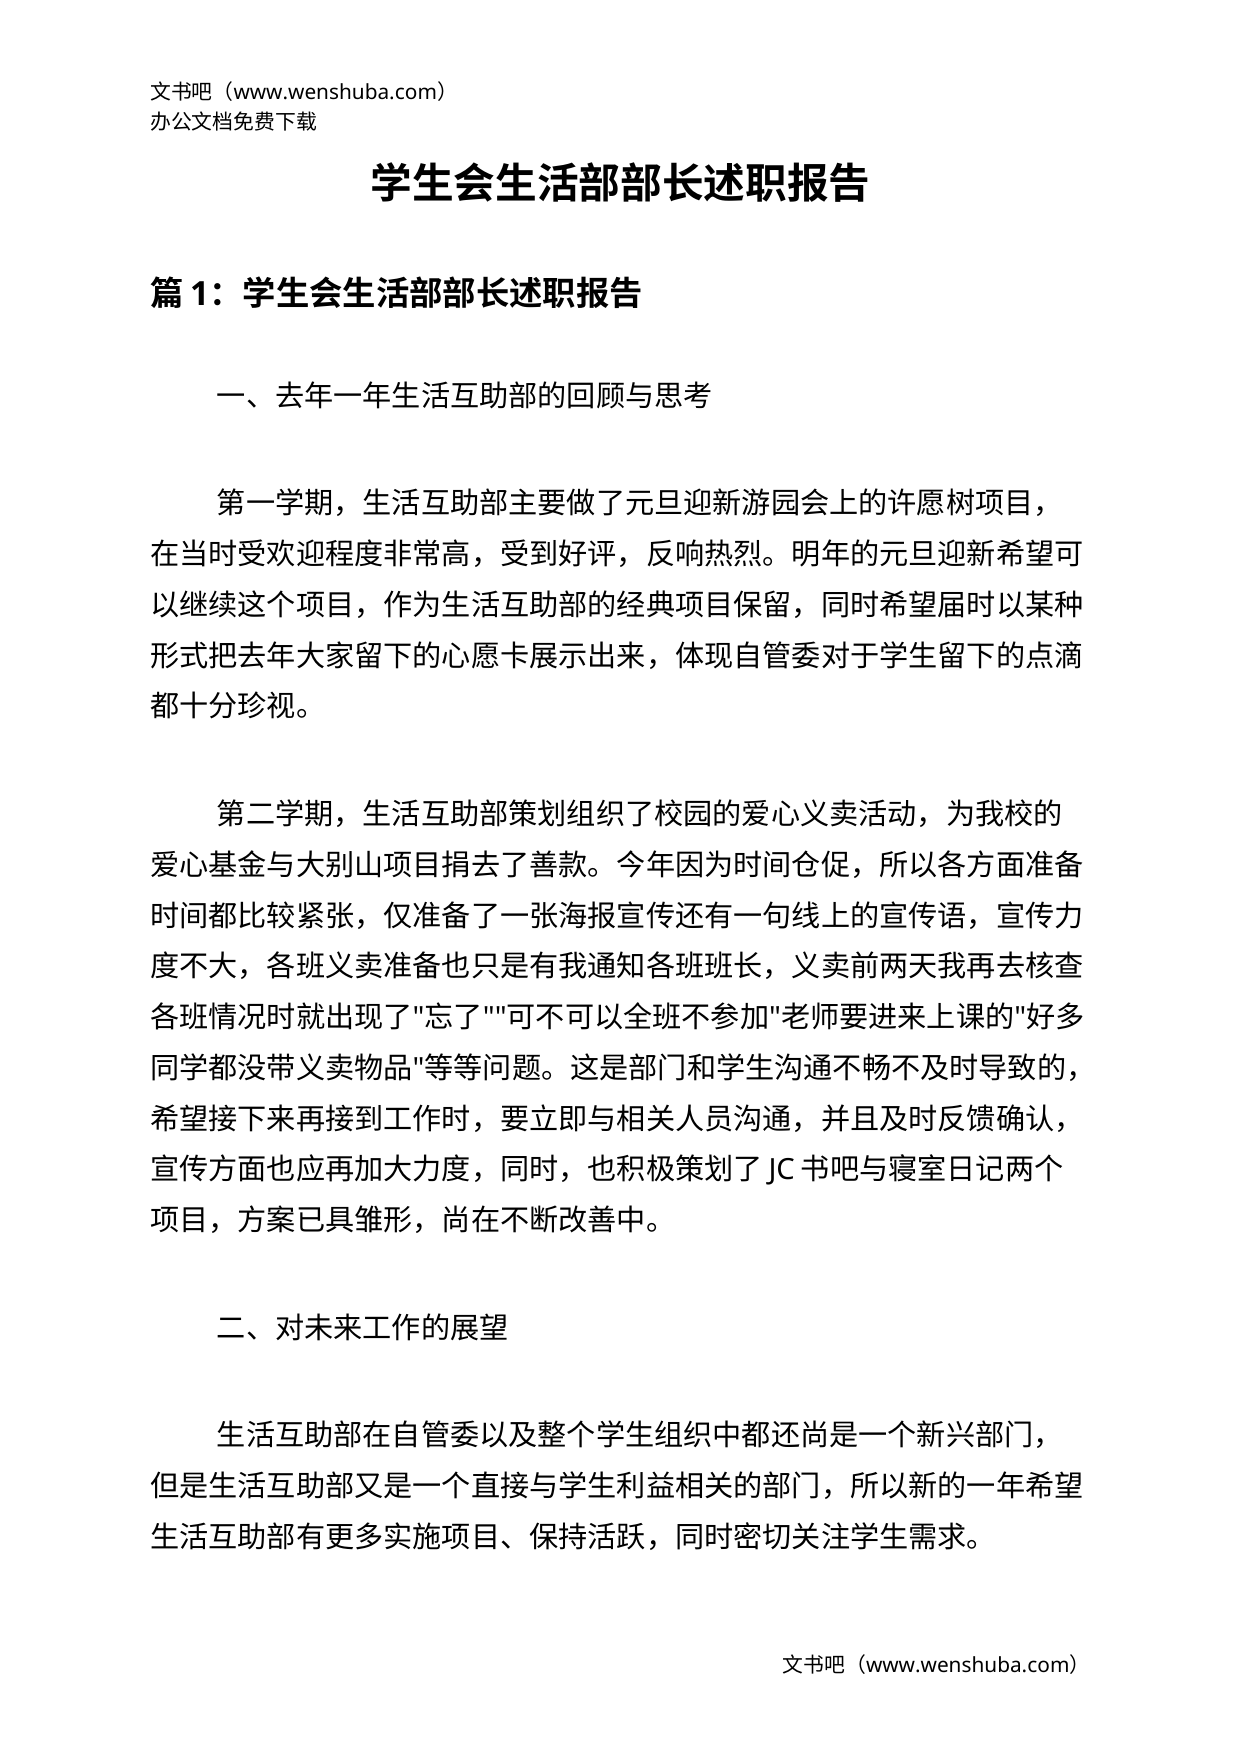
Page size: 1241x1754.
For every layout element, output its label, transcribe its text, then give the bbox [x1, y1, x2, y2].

text 篇1：学生会生活部部长述职报告 [150, 267, 1090, 316]
text 二、对未来工作的展望 [150, 1304, 1090, 1347]
text 第二学期，生活互助部策划组织了校园的爱心义卖活动，为我校的爱心基金与大别山项目捐去了善款。今年因为时间仓促，所以各方面准备时间都比较紧张，仅准备了一张海报宣传还有一句线上的宣传语，宣传力度不大，各班义卖准备也只是有我通知各班班长，义卖前两天我再去核查各班情况时就出现了"忘了""可不可以全班不参加"老师要进来上课的"好多同学都没带义卖物品"等等问题。这是部门和学生沟通不畅不及时导致的，希望接下来再接到工作时，要立即与相关人员沟通，并且及时反馈确认，宣传方面也应再加大力度，同时，也积极策划了JC书吧与寝室日记两个项目，方案已具雏形，尚在不断改善中。 [150, 791, 1090, 1239]
subtitle 学生会生活部部长述职报告 [150, 150, 1090, 210]
text 一、去年一年生活互助部的回顾与思考 [150, 372, 1090, 415]
text 第一学期，生活互助部主要做了元旦迎新游园会上的许愿树项目，在当时受欢迎程度非常高，受到好评，反响热烈。明年的元旦迎新希望可以继续这个项目，作为生活互助部的经典项目保留，同时希望届时以某种形式把去年大家留下的心愿卡展示出来，体现自管委对于学生留下的点滴都十分珍视。 [150, 480, 1090, 725]
text 生活互助部在自管委以及整个学生组织中都还尚是一个新兴部门，但是生活互助部又是一个直接与学生利益相关的部门，所以新的一年希望生活互助部有更多实施项目、保持活跃，同时密切关注学生需求。 [150, 1412, 1090, 1556]
